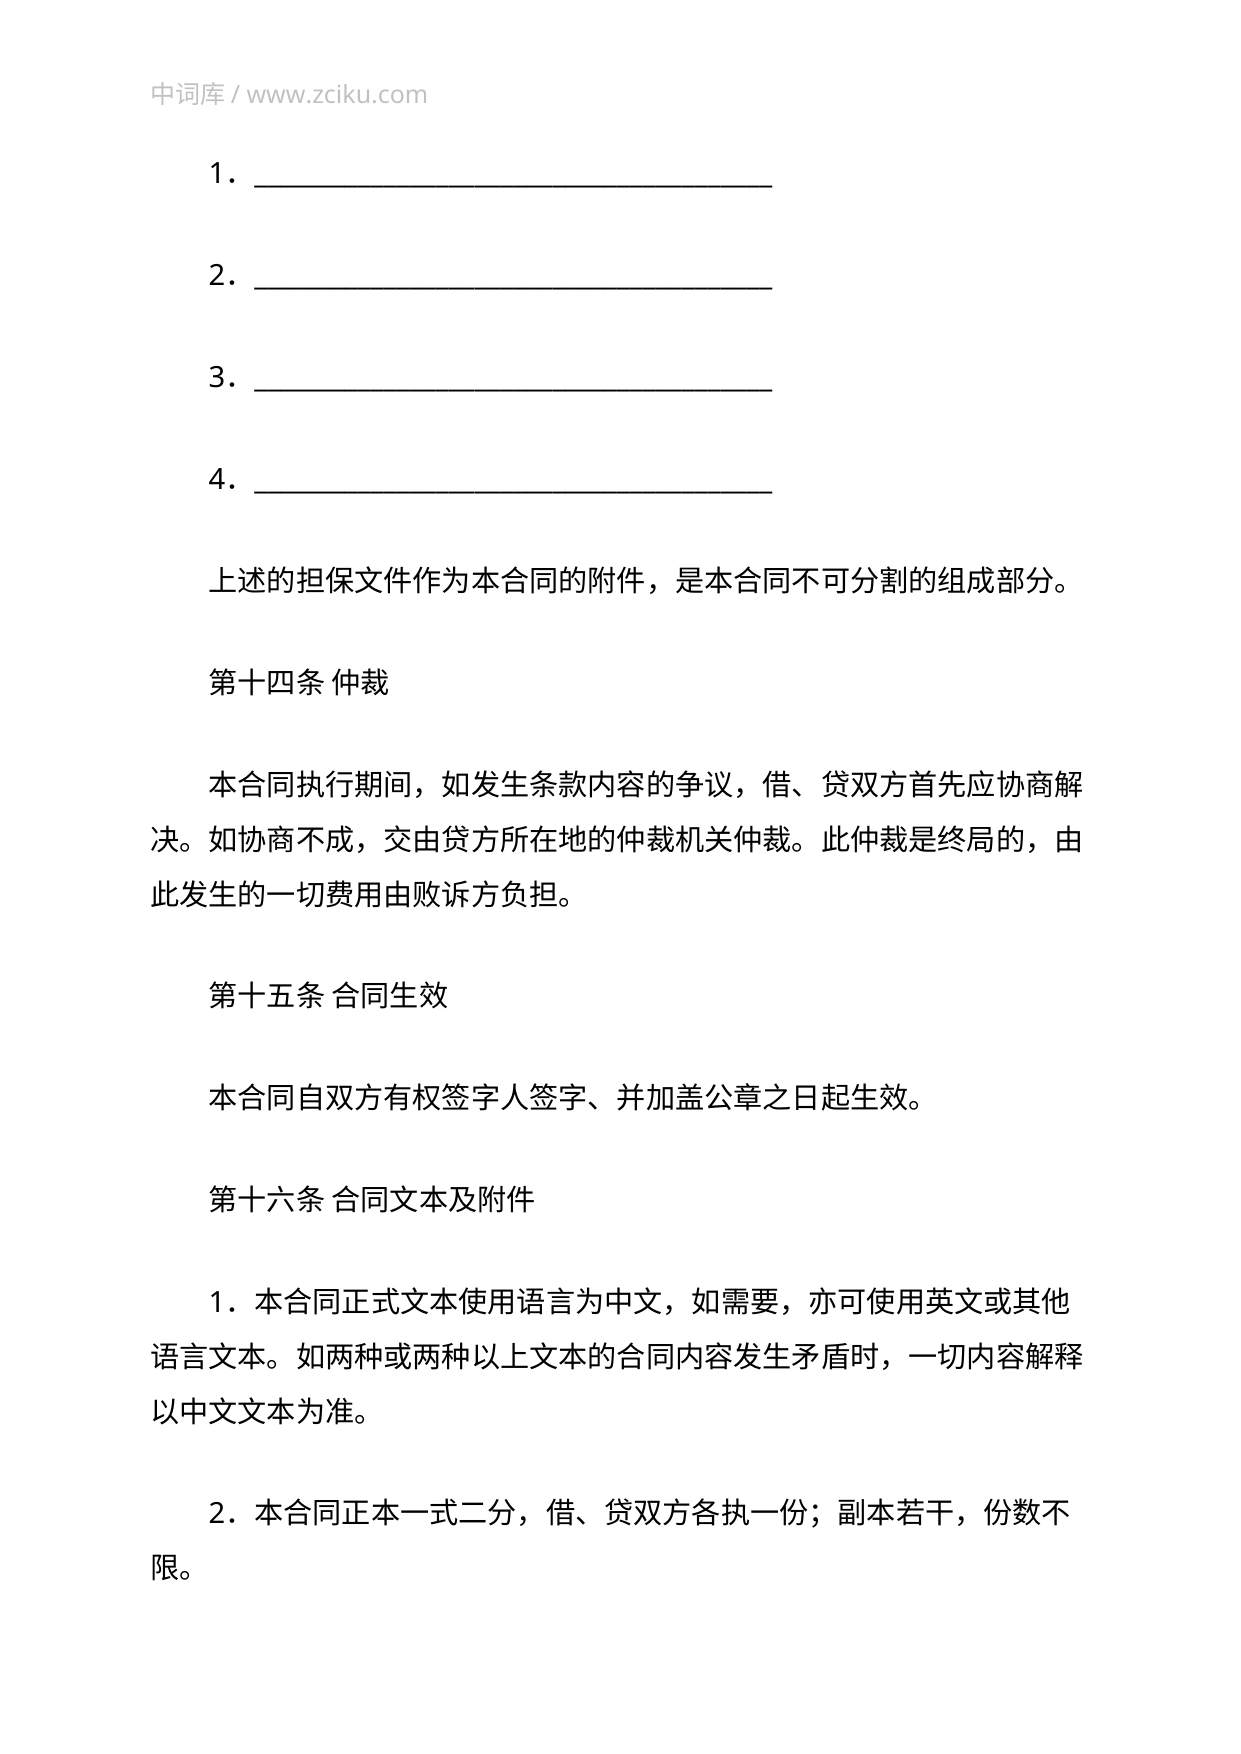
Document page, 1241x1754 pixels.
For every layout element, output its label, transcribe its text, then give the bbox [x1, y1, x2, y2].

text 4．________________________________________ [150, 456, 1090, 498]
text 本合同执行期间，如发生条款内容的争议，借、贷双方首先应协商解决。如协商不成，交由贷方所在地的仲裁机关仲裁。此仲裁是终局的，由此发生的一切费用由败诉方负担。 [150, 761, 1090, 913]
text 2．________________________________________ [150, 252, 1090, 294]
text 本合同自双方有权签字人签字、并加盖公章之日起生效。 [150, 1075, 1090, 1117]
text 第十五条 合同生效 [150, 973, 1090, 1015]
text 上述的担保文件作为本合同的附件，是本合同不可分割的组成部分。 [150, 558, 1090, 600]
text 1．本合同正式文本使用语言为中文，如需要，亦可使用英文或其他语言文本。如两种或两种以上文本的合同内容发生矛盾时，一切内容解释以中文文本为准。 [150, 1278, 1090, 1431]
text 3．________________________________________ [150, 354, 1090, 396]
text 第十六条 合同文本及附件 [150, 1177, 1090, 1219]
text 1．________________________________________ [150, 150, 1090, 192]
text 第十四条 仲裁 [150, 660, 1090, 702]
text 2．本合同正本一式二分，借、贷双方各执一份；副本若干，份数不限。 [150, 1490, 1090, 1587]
